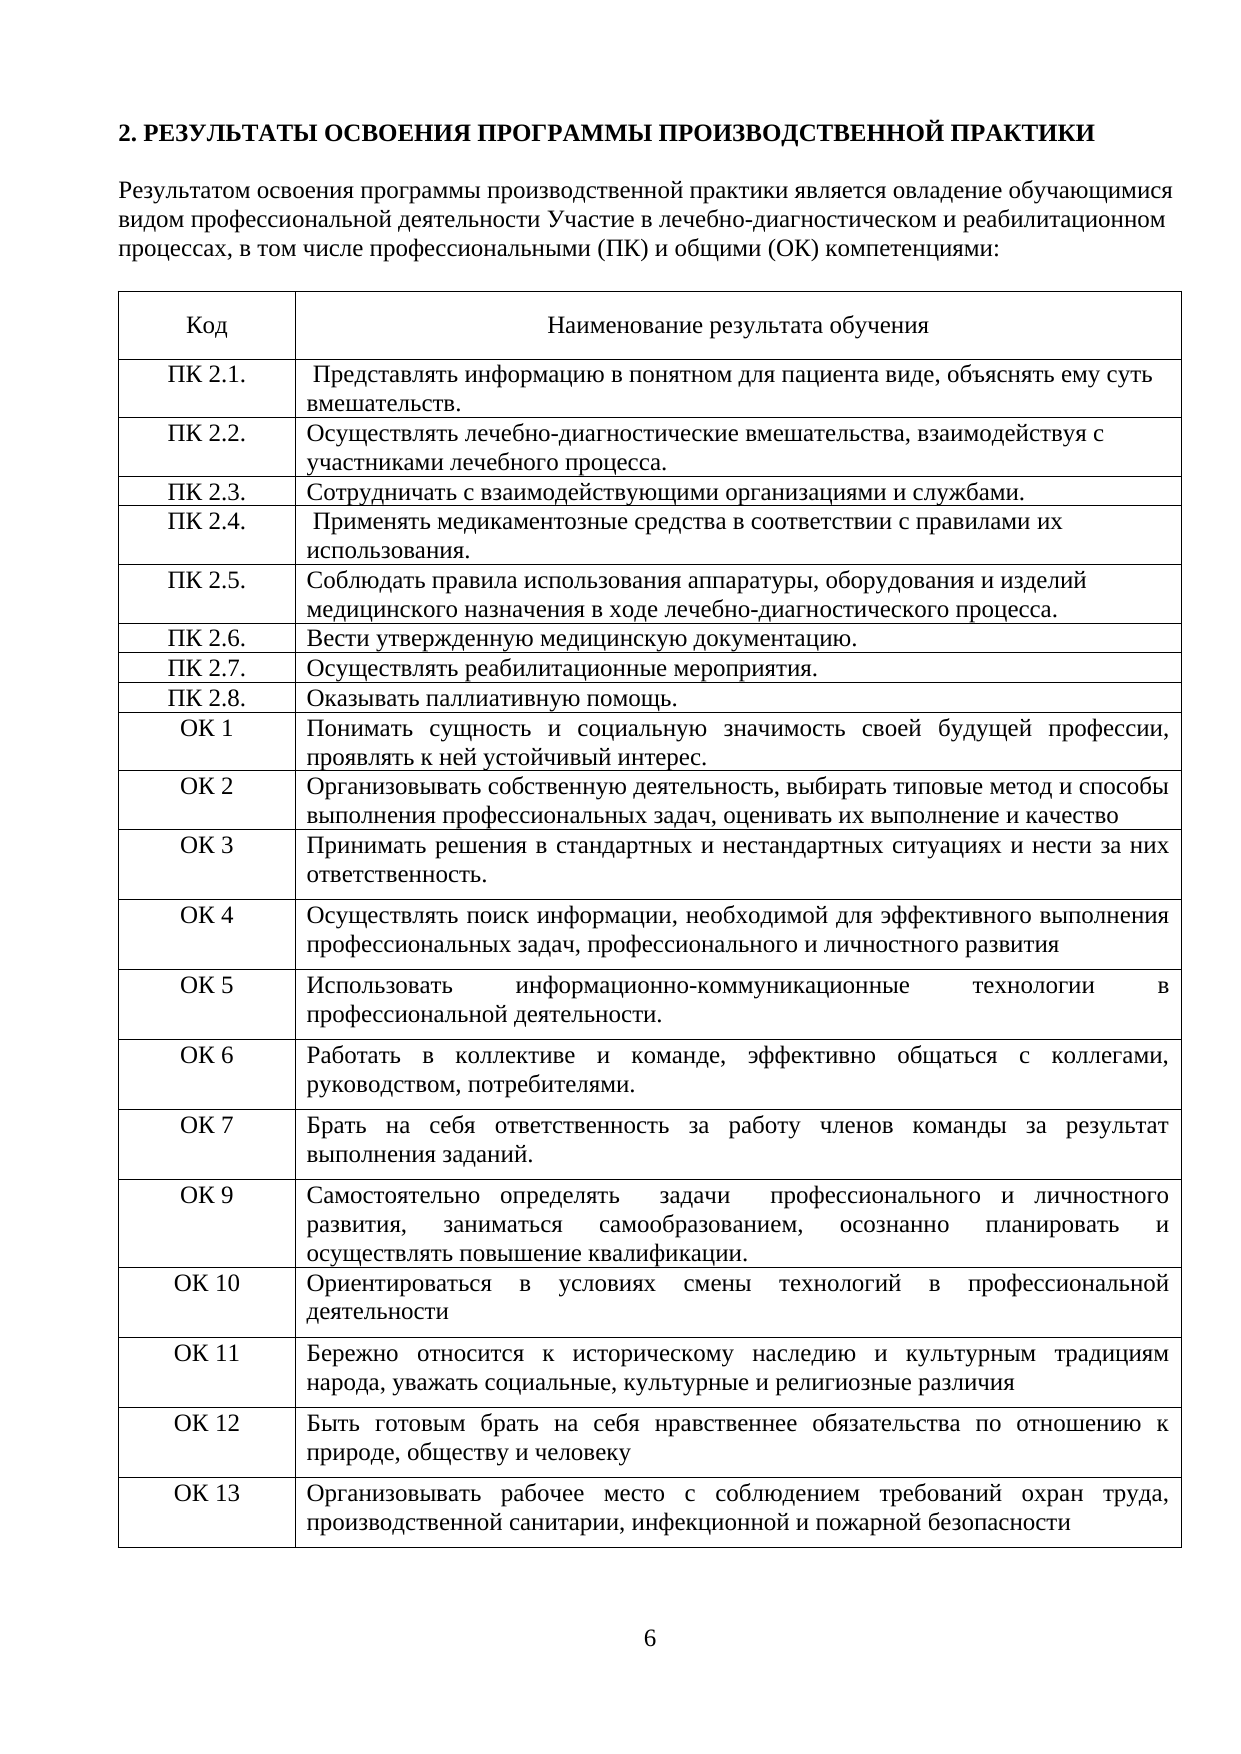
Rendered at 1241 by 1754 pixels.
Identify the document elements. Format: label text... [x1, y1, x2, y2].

table_cell Осуществлять поиск информации, необходимой для эффективного выполнения профессиональных задач, профессионального и личностного развития [296, 900, 1181, 969]
table_header Наименование результата обучения [296, 292, 1181, 358]
table_cell ОК 3 [119, 830, 295, 899]
table_cell Оказывать паллиативную помощь. [296, 683, 1181, 712]
table_cell ПК 2.4. [119, 506, 295, 564]
table_cell Брать на себя ответственность за работу членов команды за результат выполнения заданий. [296, 1110, 1181, 1179]
table_cell ОК 9 [119, 1180, 295, 1267]
table_cell ПК 2.2. [119, 418, 295, 476]
table_cell Применять медикаментозные средства в соответствии с правилами их использования. [296, 506, 1181, 564]
table_cell Сотрудничать с взаимодействующими организациями и службами. [296, 477, 1181, 505]
table_cell Организовывать рабочее место с соблюдением требований охран труда, производственной санитарии, инфекционной и пожарной безопасности [296, 1478, 1181, 1547]
table_cell ОК 10 [119, 1268, 295, 1337]
subtitle 2. результаты освоения ПРОГРАММЫ ПРОИЗВОДСТВЕННОЙ ПРАКТИКИ [118, 118, 1181, 147]
table_cell Представлять информацию в понятном для пациента виде, объяснять ему суть вмешательств. [296, 360, 1181, 417]
text Результатом освоения программы производственной практики является овладение обучающимися видом профессиональной деятельности Участие в лечебно-диагностическом и реабилитационном процессах, в том числе профессиональными (ПК) и общими (ОК) компетенциями: [118, 176, 1181, 262]
table_cell Быть готовым брать на себя нравственнее обязательства по отношению к природе, обществу и человеку [296, 1408, 1181, 1477]
table_cell ОК 4 [119, 900, 295, 969]
table_cell Понимать сущность и социальную значимость своей будущей профессии, проявлять к ней устойчивый интерес. [296, 713, 1181, 770]
table_cell Соблюдать правила использования аппаратуры, оборудования и изделий медицинского назначения в ходе лечебно-диагностического процесса. [296, 565, 1181, 622]
table_cell ПК 2.1. [119, 360, 295, 417]
table_cell Осуществлять реабилитационные мероприятия. [296, 653, 1181, 682]
table_cell ОК 13 [119, 1478, 295, 1547]
table_cell ПК 2.3. [119, 477, 295, 505]
table_cell ПК 2.7. [119, 653, 295, 682]
table_cell Организовывать собственную деятельность, выбирать типовые метод и способы выполнения профессиональных задач, оценивать их выполнение и качество [296, 771, 1181, 829]
table_cell Осуществлять лечебно-диагностические вмешательства, взаимодействуя с участниками лечебного процесса. [296, 418, 1181, 476]
table_cell ОК 7 [119, 1110, 295, 1179]
table_cell Работать в коллективе и команде, эффективно общаться с коллегами, руководством, потребителями. [296, 1040, 1181, 1109]
table_cell ОК 5 [119, 970, 295, 1039]
table_cell Бережно относится к историческому наследию и культурным традициям народа, уважать социальные, культурные и религиозные различия [296, 1338, 1181, 1407]
table_cell ОК 1 [119, 713, 295, 770]
table_cell ОК 2 [119, 771, 295, 829]
table_cell Самостоятельно определять задачи профессионального и личностного развития, заниматься самообразованием, осознанно планировать и осуществлять повышение квалификации. [296, 1180, 1181, 1267]
table_cell Принимать решения в стандартных и нестандартных ситуациях и нести за них ответственность. [296, 830, 1181, 899]
table_header Код [119, 292, 295, 358]
table_cell ПК 2.6. [119, 624, 295, 652]
table_cell ОК 11 [119, 1338, 295, 1407]
table_cell ПК 2.8. [119, 683, 295, 712]
table_cell ОК 6 [119, 1040, 295, 1109]
table_cell ОК 12 [119, 1408, 295, 1477]
table_cell Вести утвержденную медицинскую документацию. [296, 624, 1181, 652]
table_cell Ориентироваться в условиях смены технологий в профессиональной деятельности [296, 1268, 1181, 1337]
table_cell Использовать информационно-коммуникационные технологии в профессиональной деятельности. [296, 970, 1181, 1039]
table_cell ПК 2.5. [119, 565, 295, 622]
